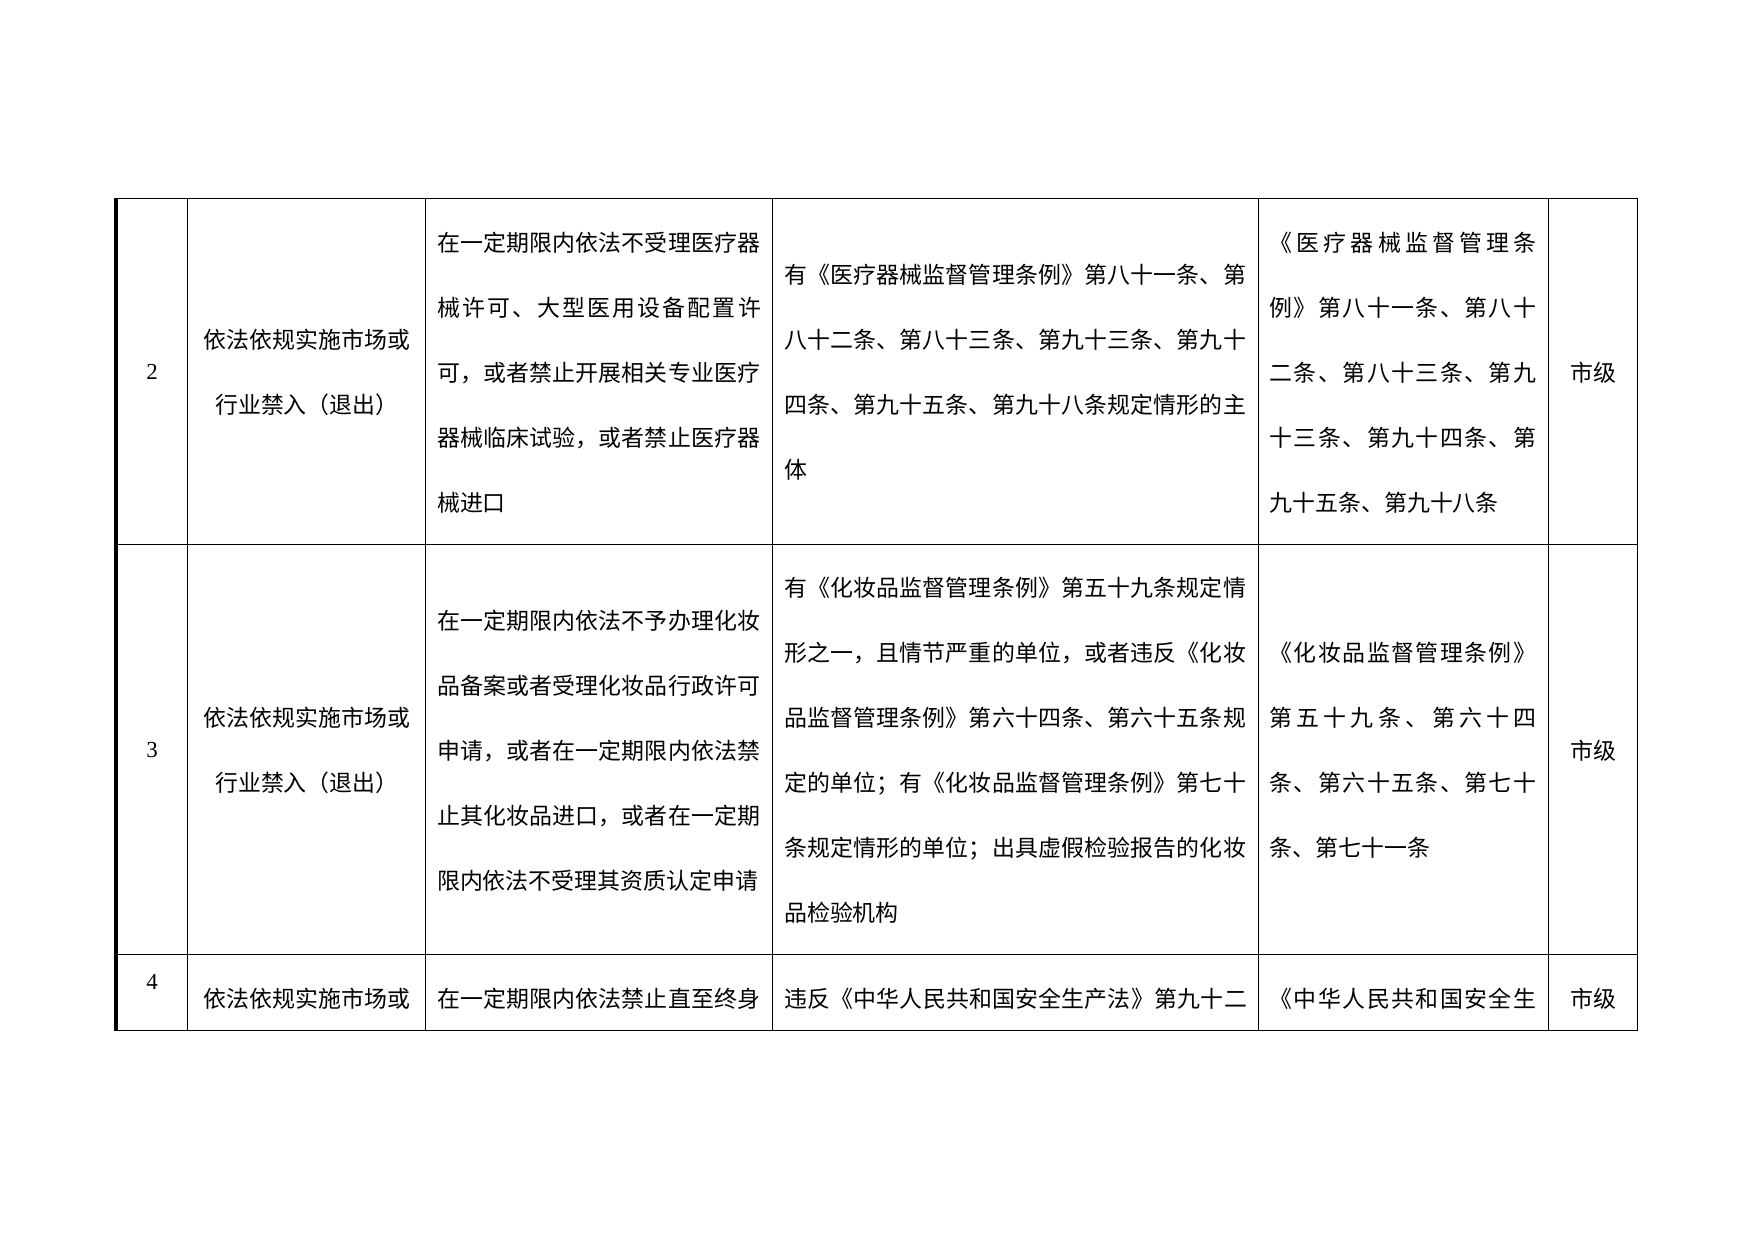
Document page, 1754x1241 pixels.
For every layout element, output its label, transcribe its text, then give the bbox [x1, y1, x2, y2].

table_cell 在一定期限内依法不予办理化妆品备案或者受理化妆品行政许可申请，或者在一定期限内依法禁止其化妆品进口，或者在一定期限内依法不受理其资质认定申请 [426, 545, 772, 954]
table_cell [1259, 955, 1548, 1030]
table_cell 有《医疗器械监督管理条例》第八十一条、第八十二条、第八十三条、第九十三条、第九十四条、第九十五条、第九十八条规定情形的主体 [773, 199, 1258, 543]
table_cell 市级 [1549, 545, 1637, 954]
table_cell 依法依规实施市场或行业禁入（退出） [188, 955, 425, 1030]
table_cell 依法依规实施市场或行业禁入（退出） [188, 199, 425, 543]
table_cell 依法依规实施市场或行业禁入（退出） [188, 545, 425, 954]
table_cell 2 [118, 199, 187, 543]
table_cell 市级 [1549, 199, 1637, 543]
table_cell 有《化妆品监督管理条例》第五十九条规定情形之一，且情节严重的单位，或者违反《化妆品监督管理条例》第六十四条、第六十五条规定的单位；有《化妆品监督管理条例》第七十条规定情形的单位；出具虚假检验报告的化妆品检验机构 [773, 545, 1258, 954]
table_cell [426, 955, 772, 1030]
table_cell 《医疗器械监督管理条例》第八十一条、第八十二条、第八十三条、第九十三条、第九十四条、第九十五条、第九十八条 [1259, 199, 1548, 543]
table_cell 4 [118, 955, 187, 1030]
table_cell 3 [118, 545, 187, 954]
table_cell 市级 [1549, 955, 1637, 1030]
table_cell 在一定期限内依法不受理医疗器械许可、大型医用设备配置许可，或者禁止开展相关专业医疗器械临床试验，或者禁止医疗器械进口 [426, 199, 772, 543]
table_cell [773, 955, 1258, 1030]
table_cell 《化妆品监督管理条例》第五十九条、第六十四条、第六十五条、第七十条、第七十一条 [1259, 545, 1548, 954]
